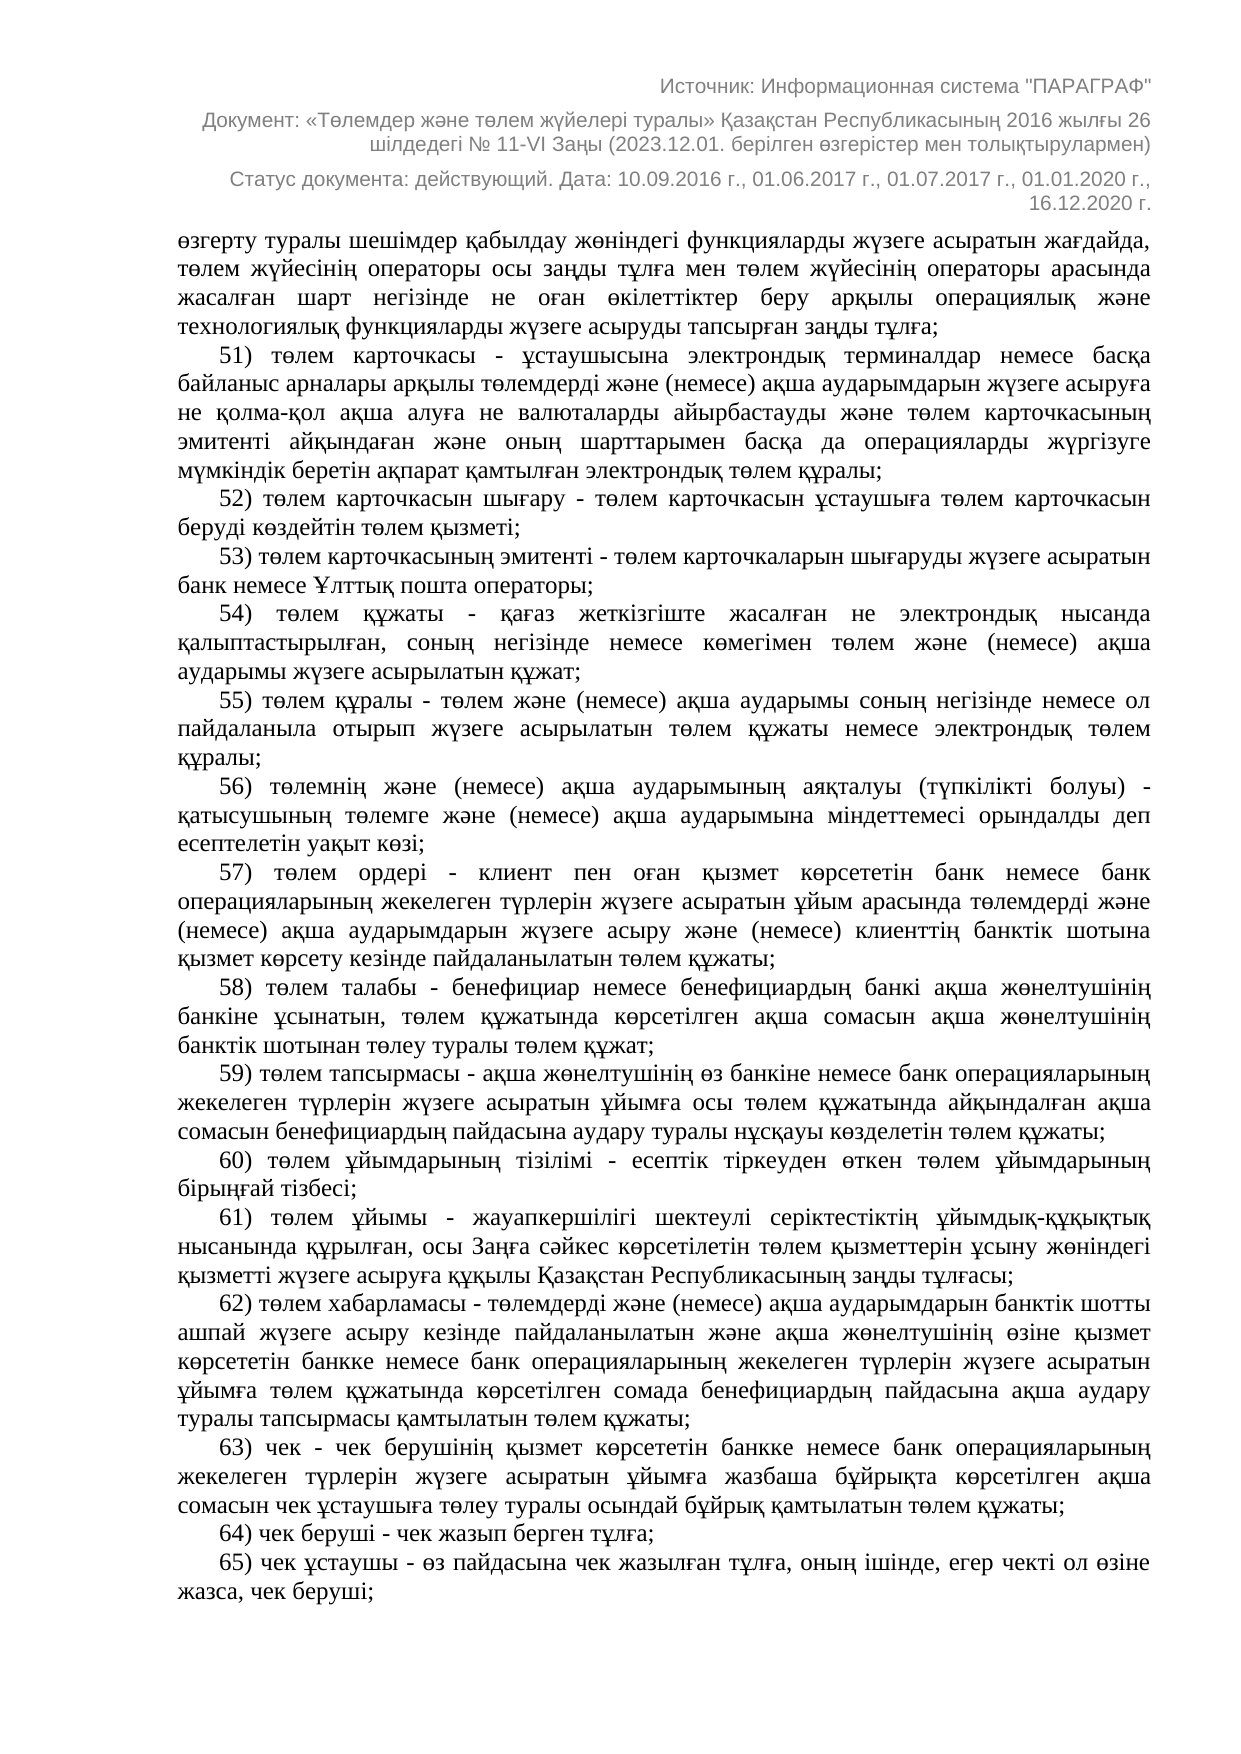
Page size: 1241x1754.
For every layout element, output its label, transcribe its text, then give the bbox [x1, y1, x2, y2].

text 62) төлем хабарламасы - төлемдерді және (немесе) ақша аударымдарын банктік шотты ашпай жүзеге асыру кезінде пайдаланылатын және ақша жөнелтушінің өзіне қызмет көрсететін банкке немесе банк операцияларының жекелеген түрлерін жүзеге асыратын ұйымға төлем құжатында көрсетілген сомада бенефициардың пайдасына ақша аудару туралы тапсырмасы қамтылатын төлем құжаты; [177, 1288, 1152, 1432]
text 59) төлем тапсырмасы - ақша жөнелтушінің өз банкіне немесе банк операцияларының жекелеген түрлерін жүзеге асыратын ұйымға осы төлем құжатында айқындалған ақша сомасын бенефициардың пайдасына аудару туралы нұсқауы көзделетін төлем құжаты; [177, 1058, 1152, 1145]
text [177, 225, 1152, 340]
text 55) төлем құралы - төлем және (немесе) ақша аударымы соның негізінде немесе ол пайдаланыла отырып жүзеге асырылатын төлем құжаты немесе электрондық төлем құралы; [177, 685, 1152, 771]
text 58) төлем талабы - бенефициар немесе бенефициардың банкі ақша жөнелтушінің банкіне ұсынатын, төлем құжатында көрсетілген ақша сомасын ақша жөнелтушінің банктік шотынан төлеу туралы төлем құжат; [177, 972, 1152, 1058]
text 60) төлем ұйымдарының тізілімі - есептік тіркеуден өткен төлем ұйымдарының бірыңғай тізбесі; [177, 1145, 1152, 1202]
text 61) төлем ұйымы - жауапкершілігі шектеулі серіктестіктің ұйымдық-құқықтық нысанында құрылған, осы Заңға сәйкес көрсетілетін төлем қызметтерін ұсыну жөніндегі қызметті жүзеге асыруға құқылы Қазақстан Республикасының заңды тұлғасы; [177, 1202, 1152, 1288]
text 57) төлем ордері - клиент пен оған қызмет көрсететін банк немесе банк операцияларының жекелеген түрлерін жүзеге асыратын ұйым арасында төлемдерді және (немесе) ақша аударымдарын жүзеге асыру және (немесе) клиенттің банктік шотына қызмет көрсету кезінде пайдаланылатын төлем құжаты; [177, 857, 1152, 972]
text 64) чек беруші - чек жазып берген тұлға; [177, 1518, 1152, 1547]
text 56) төлемнің және (немесе) ақша аударымының аяқталуы (түпкілікті болуы) - қатысушының төлемге және (немесе) ақша аударымына міндеттемесі орындалды деп есептелетін уақыт көзі; [177, 771, 1152, 857]
text 51) төлем карточкасы - ұстаушысына электрондық терминалдар немесе басқа байланыс арналары арқылы төлемдерді және (немесе) ақша аударымдарын жүзеге асыруға не қолма-қол ақша алуға не валюталарды айырбастауды және төлем карточкасының эмитенті айқындаған және оның шарттарымен басқа да операцияларды жүргізуге мүмкіндік беретін ақпарат қамтылған электрондық төлем құралы; [177, 340, 1152, 483]
text 54) төлем құжаты - қағаз жеткізгіште жасалған не электрондық нысанда қалыптастырылған, соның негізінде немесе көмегімен төлем және (немесе) ақша аударымы жүзеге асырылатын құжат; [177, 598, 1152, 685]
text 53) төлем карточкасының эмитенті - төлем карточкаларын шығаруды жүзеге асыратын банк немесе Ұлттық пошта операторы; [177, 541, 1152, 598]
text 63) чек - чек берушінің қызмет көрсететін банкке немесе банк операцияларының жекелеген түрлерін жүзеге асыратын ұйымға жазбаша бұйрықта көрсетілген ақша сомасын чек ұстаушыға төлеу туралы осындай бұйрық қамтылатын төлем құжаты; [177, 1432, 1152, 1518]
text 65) чек ұстаушы - өз пайдасына чек жазылған тұлға, оның ішінде, егер чекті ол өзіне жазса, чек беруші; [177, 1547, 1152, 1605]
text 52) төлем карточкасын шығару - төлем карточкасын ұстаушыға төлем карточкасын беруді көздейтін төлем қызметі; [177, 483, 1152, 541]
